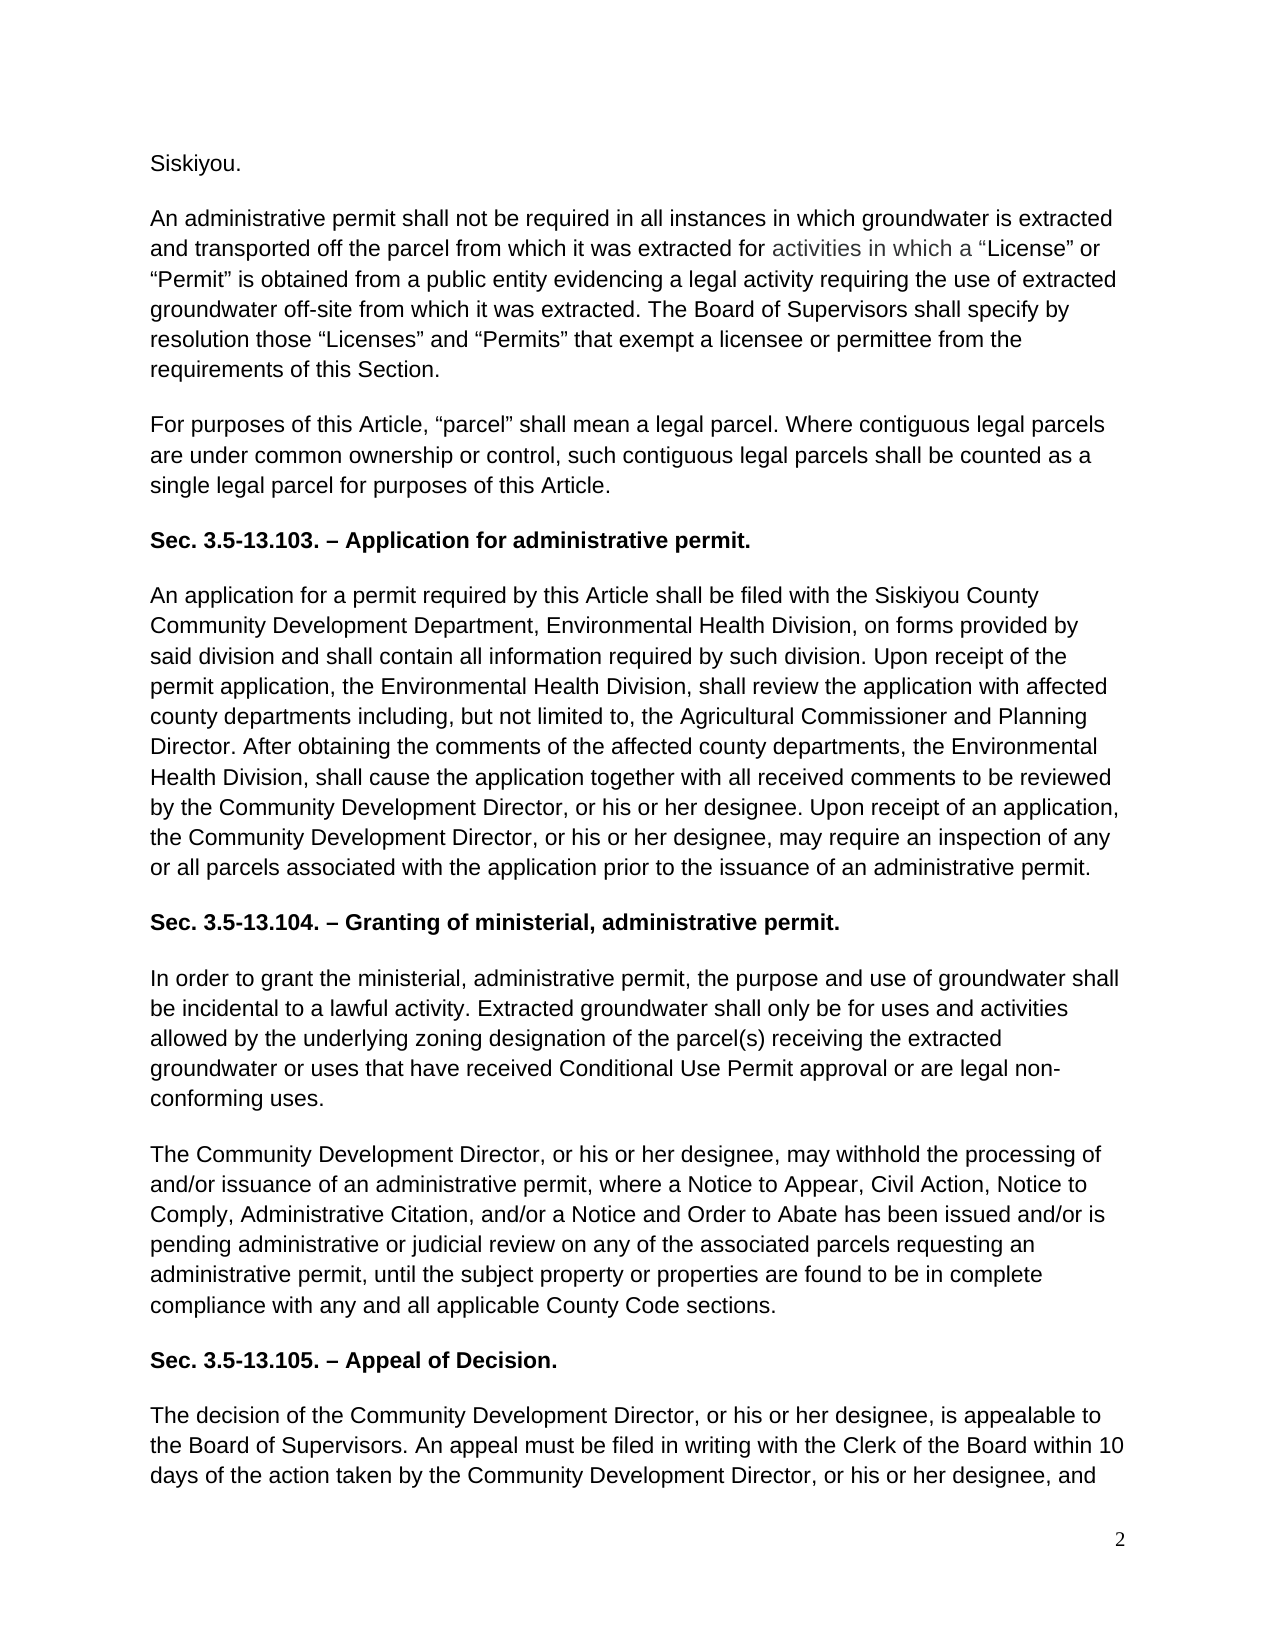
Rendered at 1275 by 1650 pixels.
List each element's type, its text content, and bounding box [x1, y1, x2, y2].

text The Community Development Director, or his or her designee, may withhold the processing of and/or issuance of an administrative permit, where a Notice to Appear, Civil Action, Notice to Comply, Administrative Citation, and/or a Notice and Order to Abate has been issued and/or is pending administrative or judicial review on any of the associated parcels requesting an administrative permit, until the subject property or properties are found to be in complete compliance with any and all applicable County Code sections. [150, 1141, 1125, 1318]
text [150, 150, 1125, 176]
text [150, 1402, 1125, 1489]
text For purposes of this Article, “parcel” shall mean a legal parcel. Where contiguous legal parcels are under common ownership or control, such contiguous legal parcels shall be counted as a single legal parcel for purposes of this Article. [150, 411, 1125, 498]
text Sec. 3.5-13.103. – Application for administrative permit. [150, 527, 1125, 553]
text An application for a permit required by this Article shall be filed with the Siskiyou County Community Development Department, Environmental Health Division, on forms provided by said division and shall contain all information required by such division. Upon receipt of the permit application, the Environmental Health Division, shall review the application with affected county departments including, but not limited to, the Agricultural Commissioner and Planning Director. After obtaining the comments of the affected county departments, the Environmental Health Division, shall cause the application together with all received comments to be reviewed by the Community Development Director, or his or her designee. Upon receipt of an application, the Community Development Director, or his or her designee, may require an inspection of any or all parcels associated with the application prior to the issuance of an administrative permit. [150, 582, 1125, 881]
text In order to grant the ministerial, administrative permit, the purpose and use of groundwater shall be incidental to a lawful activity. Extracted groundwater shall only be for uses and activities allowed by the underlying zoning designation of the parcel(s) receiving the extracted groundwater or uses that have received Conditional Use Permit approval or are legal non-conforming uses. [150, 964, 1125, 1112]
text An administrative permit shall not be required in all instances in which groundwater is extracted and transported off the parcel from which it was extracted for activities in which a “License” or “Permit” is obtained from a public entity evidencing a legal activity requiring the use of extracted groundwater off-site from which it was extracted. The Board of Supervisors shall specify by resolution those “Licenses” and “Permits” that exempt a licensee or permittee from the requirements of this Section. [150, 205, 1125, 383]
text Sec. 3.5-13.105. – Appeal of Decision. [150, 1347, 1125, 1373]
text Sec. 3.5-13.104. – Granting of ministerial, administrative permit. [150, 909, 1125, 936]
